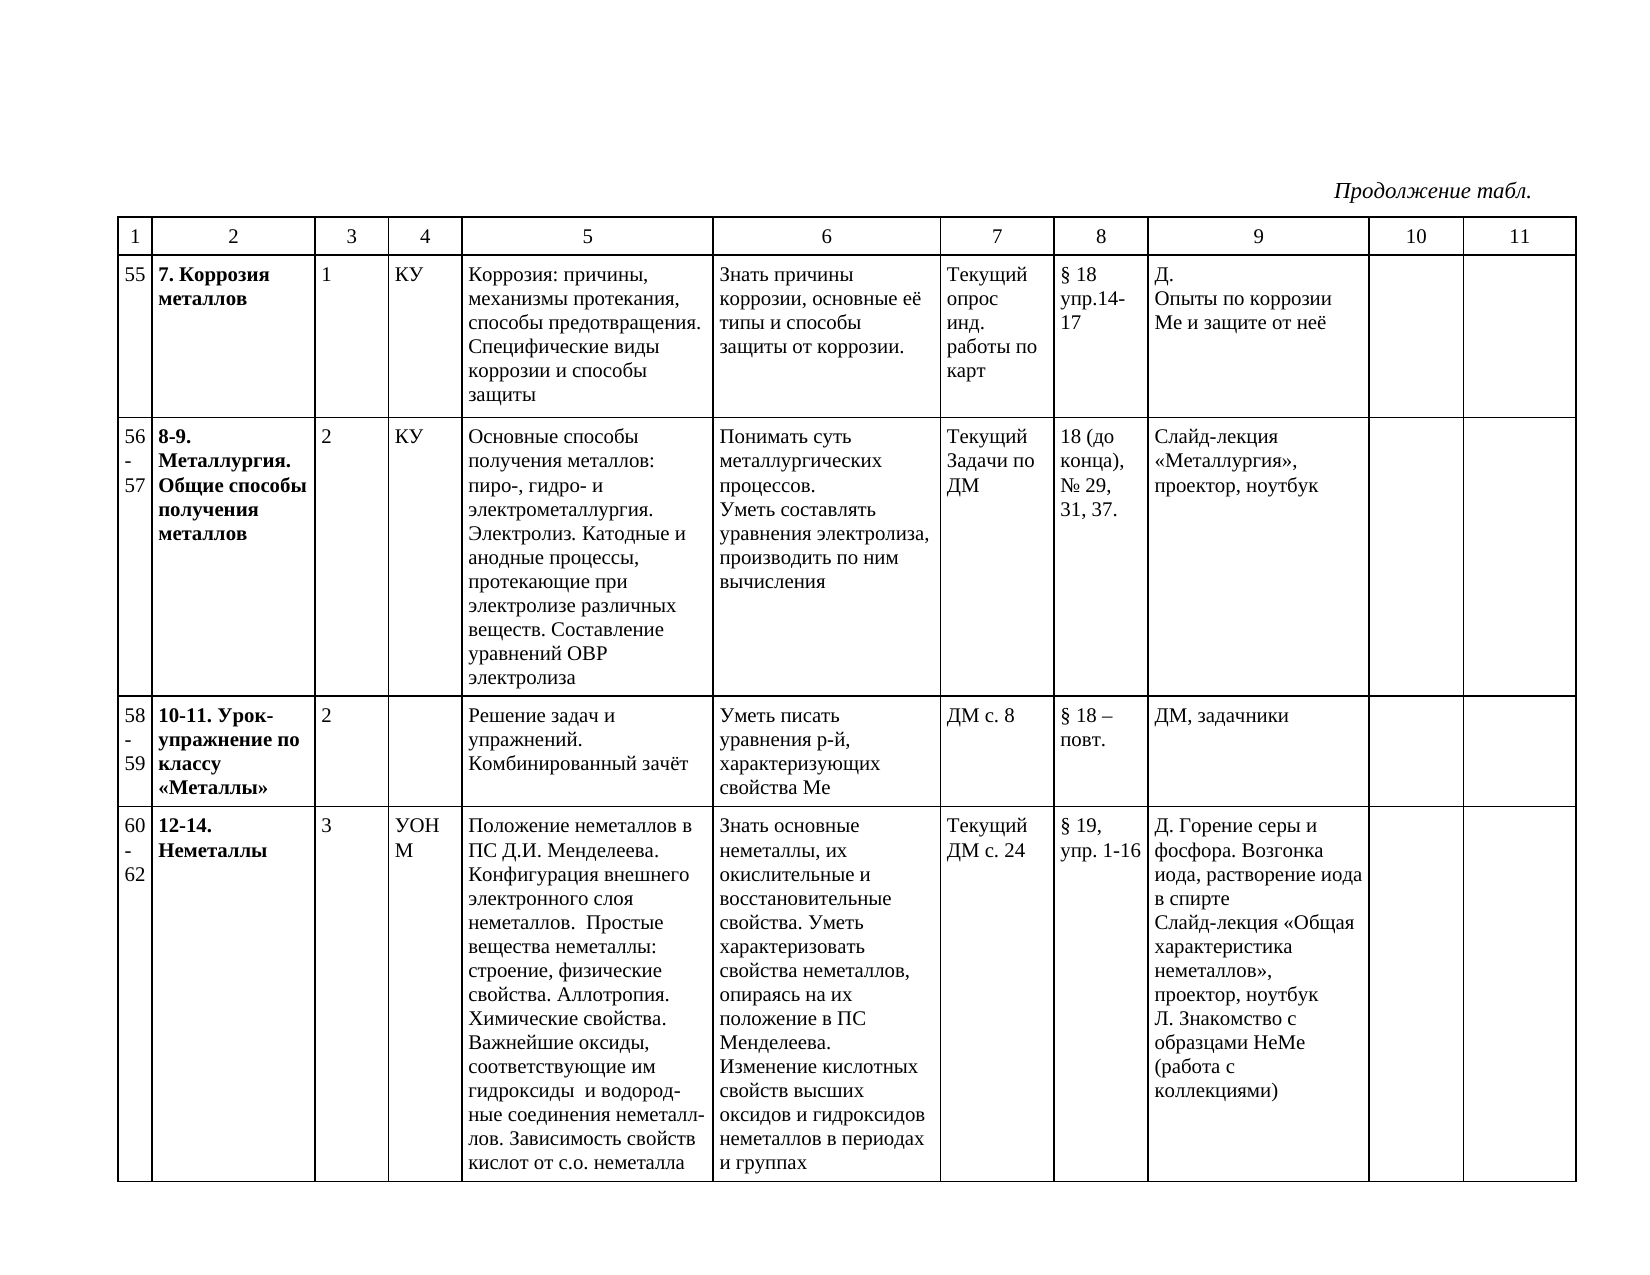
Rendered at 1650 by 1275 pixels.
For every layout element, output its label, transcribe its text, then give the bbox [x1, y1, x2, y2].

table_cell КУ [389, 418, 461, 695]
table_cell [1464, 697, 1575, 806]
table_cell Знать основные неметаллы, их окислительные и восстановительные свойства. Уметь характеризовать свойства неметаллов, опираясь на их положение в ПС Менделеева. Изменение кислотных свойств высших оксидов и гидроксидов неметаллов в периодах и группах [714, 807, 940, 1181]
table_cell 8-9. Металлургия. Общие способы получения металлов [153, 418, 314, 695]
text Продолжение табл. [118, 177, 1532, 203]
table_header 10 [1370, 218, 1463, 254]
table_cell 60-62 [119, 807, 151, 1181]
table_header 3 [316, 218, 388, 254]
table_header 7 [941, 218, 1053, 254]
table_cell Слайд-лекция «Металлургия», проектор, ноутбук [1149, 418, 1368, 695]
table_header 6 [714, 218, 940, 254]
table_cell [1370, 256, 1463, 417]
table_cell 56-57 [119, 418, 151, 695]
table_cell 55 [119, 256, 151, 417]
table_cell § 18 упр.14-17 [1055, 256, 1147, 417]
table_header 4 [389, 218, 461, 254]
table_cell 12-14. Неметаллы [153, 807, 314, 1181]
table_cell 58-59 [119, 697, 151, 806]
table_cell [1464, 256, 1575, 417]
table_cell [1464, 418, 1575, 695]
table_cell [389, 697, 461, 806]
table_cell 10-11. Урок- упражнение по классу «Металлы» [153, 697, 314, 806]
table_cell Положение неметаллов в ПС Д.И. Менделеева. Конфигурация внешнего электронного слоя неметаллов. Простые вещества неметаллы: строение, физические свойства. Аллотропия. Химические свойства. Важнейшие оксиды, соответствующие им гидроксиды и водород-ные соединения неметалл-лов. Зависимость свойств кислот от с.о. неметалла [463, 807, 712, 1181]
table_cell § 18 –повт. [1055, 697, 1147, 806]
table_cell ДМ, задачники [1149, 697, 1368, 806]
table_cell 3 [316, 807, 388, 1181]
table_cell [1370, 807, 1463, 1181]
table_header 1 [119, 218, 151, 254]
table_cell Д. Горение серы и фосфора. Возгонка иода, растворение иода в спирте Слайд-лекция «Общая характеристика неметаллов», проектор, ноутбук Л. Знакомство с образцами НеМе (работа с коллекциями) [1149, 807, 1368, 1181]
table_cell [1370, 418, 1463, 695]
table_cell 7. Коррозия металлов [153, 256, 314, 417]
table_cell Решение задач и упражнений. Комбинированный зачёт [463, 697, 712, 806]
table_header 9 [1149, 218, 1368, 254]
table_header 5 [463, 218, 712, 254]
table_header 11 [1464, 218, 1575, 254]
table_cell [1464, 807, 1575, 1181]
table_cell Понимать суть металлургических процессов. Уметь составлять уравнения электролиза, производить по ним вычисления [714, 418, 940, 695]
table_cell Текущий Задачи по ДМ [941, 418, 1053, 695]
table_cell УОНМ [389, 807, 461, 1181]
table_cell КУ [389, 256, 461, 417]
table_cell ДМ с. 8 [941, 697, 1053, 806]
table_cell Коррозия: причины, механизмы протекания, способы предотвращения. Специфические виды коррозии и способы защиты [463, 256, 712, 417]
table_header 8 [1055, 218, 1147, 254]
table_cell [1370, 697, 1463, 806]
table_cell Д. Опыты по коррозии Ме и защите от неё [1149, 256, 1368, 417]
table_cell Текущий ДМ с. 24 [941, 807, 1053, 1181]
table_header 2 [153, 218, 314, 254]
table_cell Текущий опрос инд. работы по карт [941, 256, 1053, 417]
table_cell § 19, упр. 1-16 [1055, 807, 1147, 1181]
table_cell 2 [316, 418, 388, 695]
table_cell Основные способы получения металлов: пиро-, гидро- и электрометаллургия. Электролиз. Катодные и анодные процессы, протекающие при электролизе различных веществ. Составление уравнений ОВР электролиза [463, 418, 712, 695]
table_cell 2 [316, 697, 388, 806]
table_cell Уметь писать уравнения р-й, характеризующих свойства Ме [714, 697, 940, 806]
table_cell 1 [316, 256, 388, 417]
table_cell 18 (до конца), № 29, 31, 37. [1055, 418, 1147, 695]
table_cell Знать причины коррозии, основные её типы и способы защиты от коррозии. [714, 256, 940, 417]
